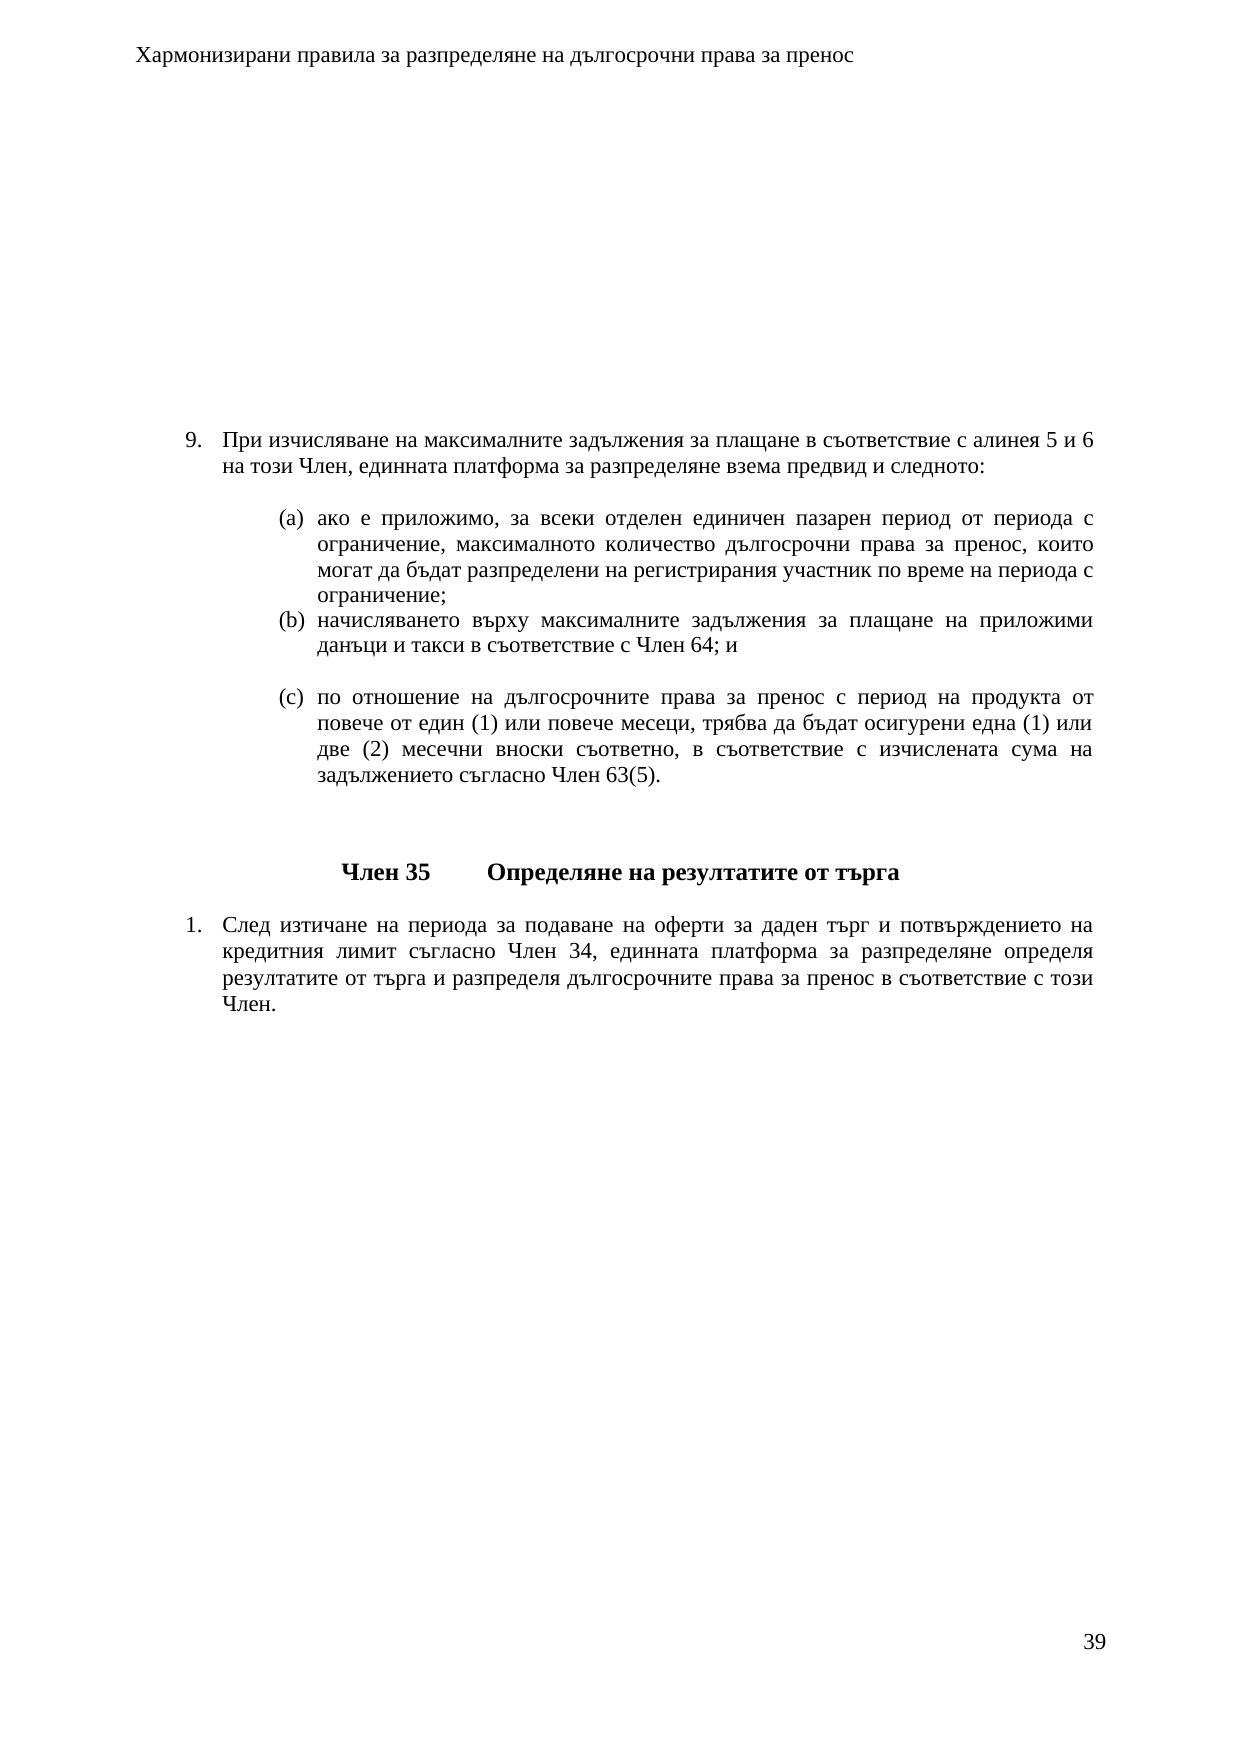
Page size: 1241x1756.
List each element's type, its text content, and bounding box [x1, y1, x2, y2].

subtitle Член 35 Определяне на резултатите от търга [127, 857, 1113, 886]
list начисляването върху максималните задължения за плащане на приложими данъци и такси в съответствие с Член 64; и [278, 608, 1094, 658]
list по отношение на дългосрочните права за пренос с период на продукта от повече от един (1) или повече месеци, трябва да бъдат осигурени една (1) или две (2) месечни вноски съответно, в съответствие с изчислената сума на задължението съгласно Член 63(5). [278, 684, 1094, 787]
list След изтичане на периода за подаване на оферти за даден търг и потвърждението на кредитния лимит съгласно Член 34, единната платформа за разпределяне определя резултатите от търга и разпределя дългосрочните права за пренос в съответствие с този Член. [185, 911, 1095, 1017]
list При изчисляване на максималните задължения за плащане в съответствие с алинея 5 и 6 на този Член, единната платформа за разпределяне взема предвид и следното: [185, 426, 1096, 479]
list ако е приложимо, за всеки отделен единичен пазарен период от периода с ограничение, максималното количество дългосрочни права за пренос, които могат да бъдат разпределени на регистрирания участник по време на периода с ограничение; [278, 504, 1095, 608]
